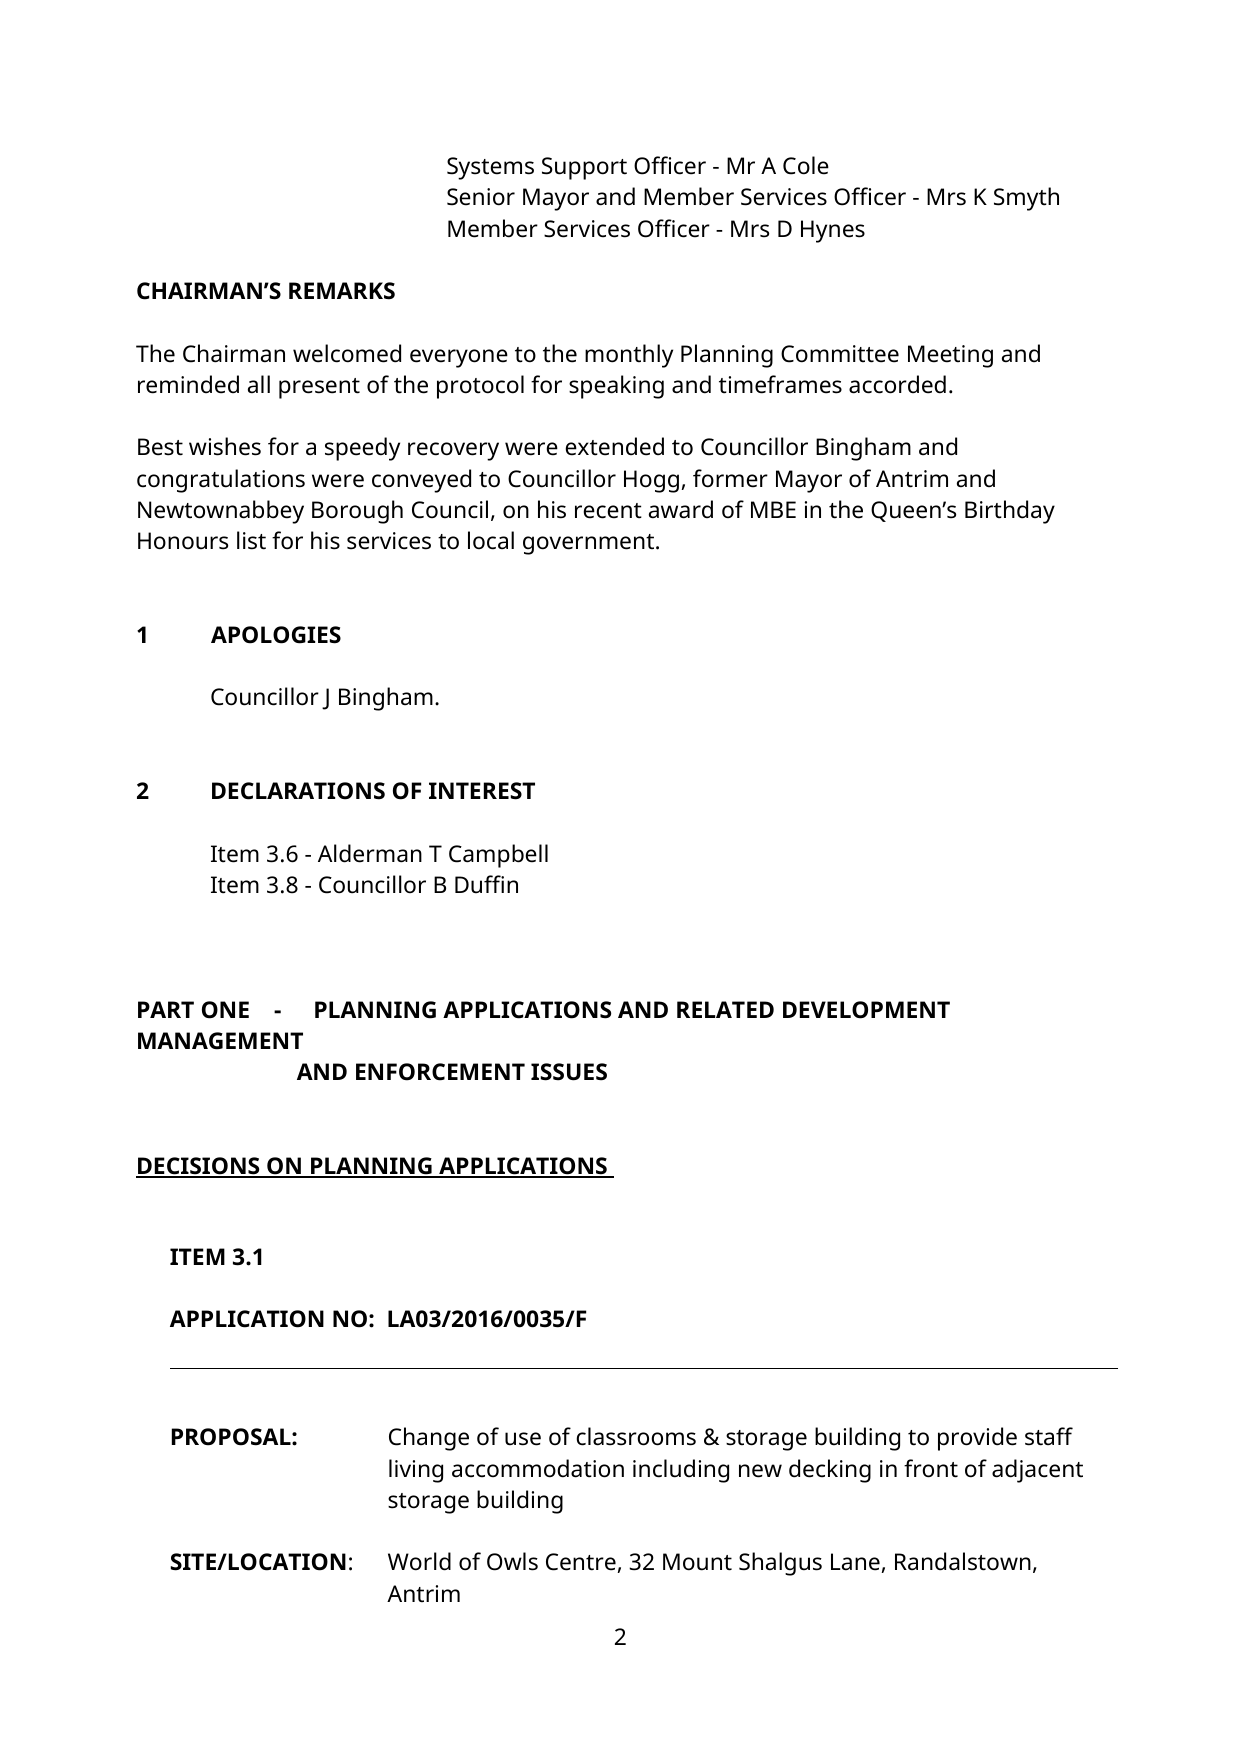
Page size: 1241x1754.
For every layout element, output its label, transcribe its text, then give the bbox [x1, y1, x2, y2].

text Councillor J Bingham. [210, 681, 1104, 712]
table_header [136, 1209, 1197, 1609]
text 1 APOLOGIES [136, 619, 1104, 650]
text Senior Mayor and Member Services Officer - Mrs K Smyth [136, 181, 1104, 212]
text Item 3.6 - Alderman T Campbell [210, 837, 1104, 869]
text CHAIRMAN’S REMARKS [136, 275, 1104, 306]
text PART ONE - PLANNING APPLICATIONS AND RELATED DEVELOPMENT MANAGEMENT [136, 994, 1104, 1056]
text Systems Support Officer - Mr A Cole [136, 150, 1104, 181]
text Item 3.8 - Councillor B Duffin [210, 869, 1104, 900]
text The Chairman welcomed everyone to the monthly Planning Committee Meeting and reminded all present of the protocol for speaking and timeframes accorded. [136, 337, 1104, 400]
text Member Services Officer - Mrs D Hynes [171, 212, 1104, 244]
text AND ENFORCEMENT ISSUES [136, 1056, 1104, 1087]
text Best wishes for a speedy recovery were extended to Councillor Bingham and congratulations were conveyed to Councillor Hogg, former Mayor of Antrim and Newtownabbey Borough Council, on his recent award of MBE in the Queen’s Birthday Honours list for his services to local government. [136, 431, 1104, 556]
text DECISIONS ON PLANNING APPLICATIONS [136, 1150, 1104, 1181]
text 2 DECLARATIONS OF INTEREST [136, 775, 1104, 806]
